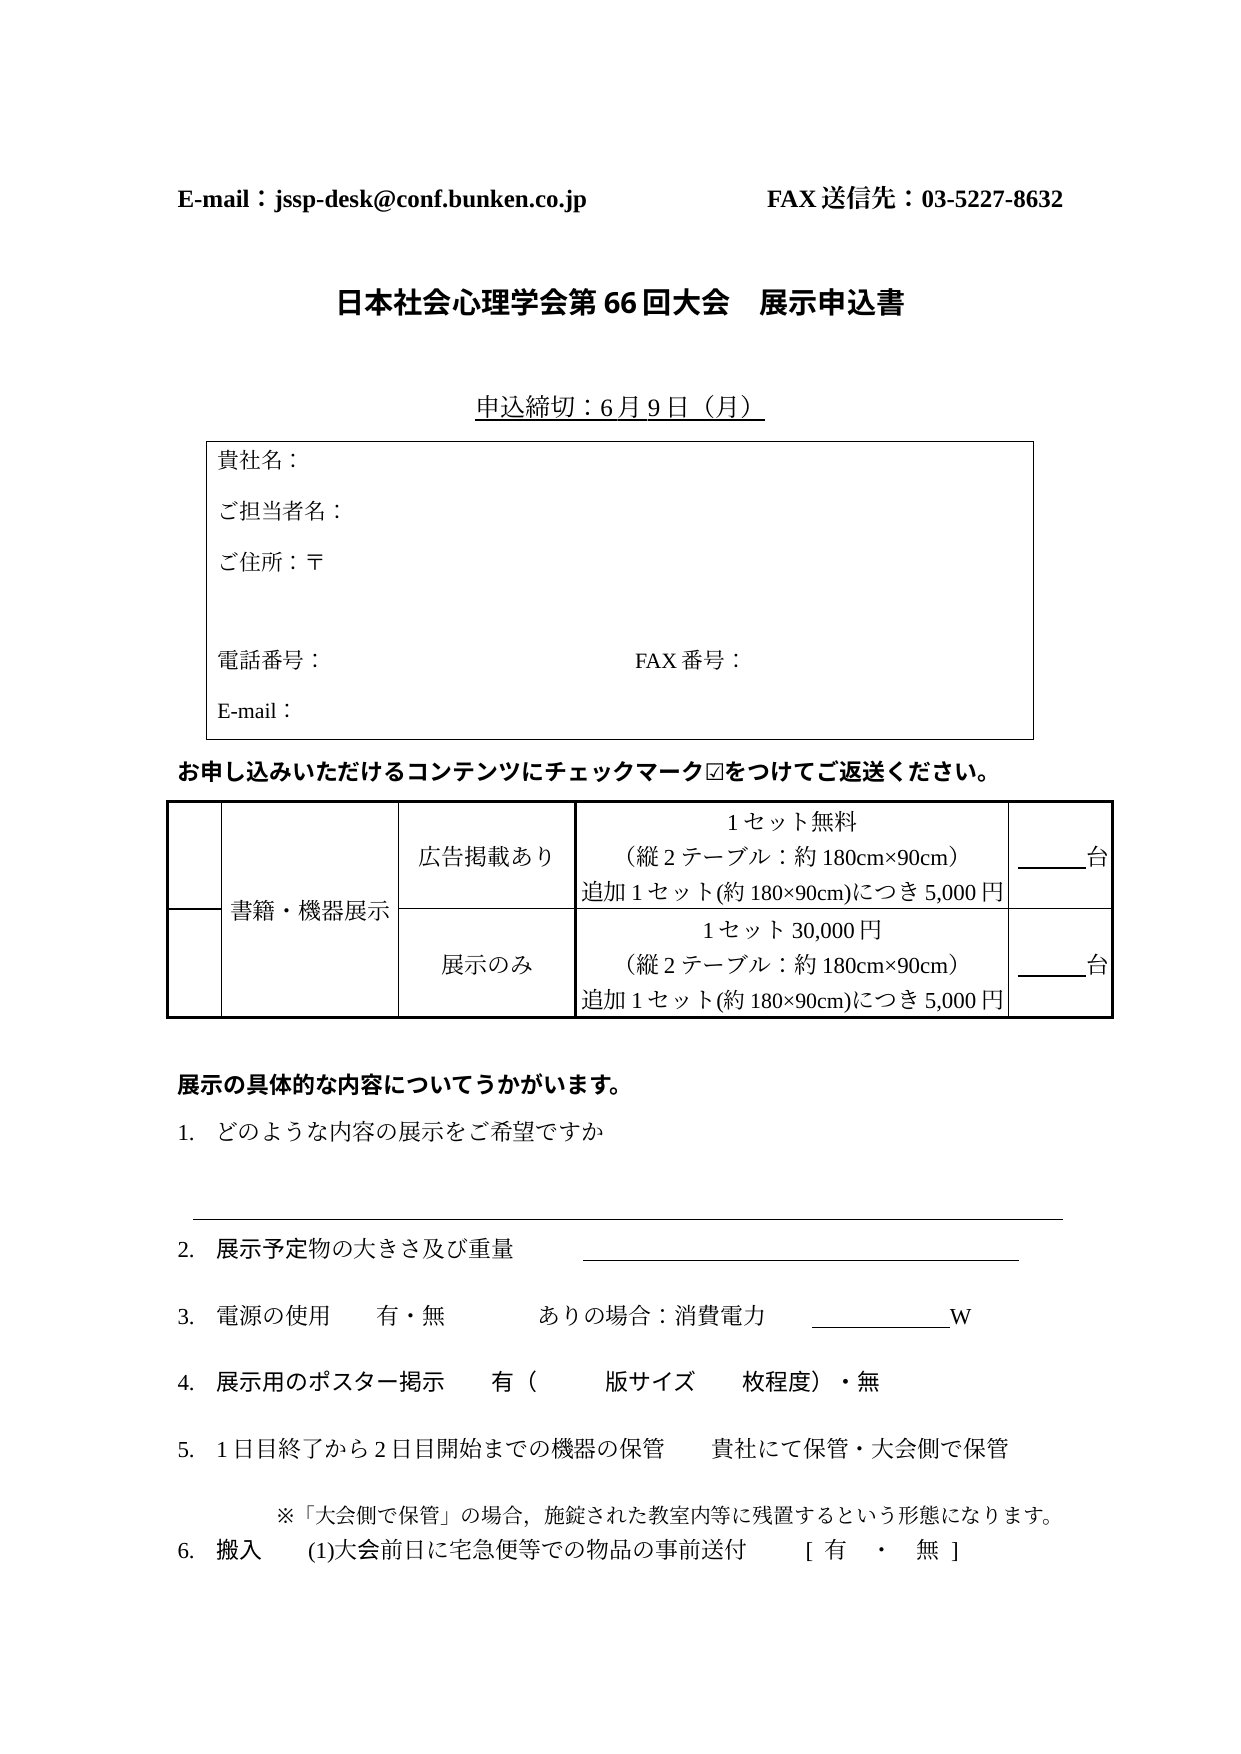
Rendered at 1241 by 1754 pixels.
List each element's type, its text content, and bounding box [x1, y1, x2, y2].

text 日本社会心理学会第66回大会 展示申込書 [177, 266, 1063, 336]
list 展示用のポスター掲示 有（ 版サイズ 枚程度）・無 [177, 1364, 1063, 1399]
text 展示の具体的な内容についてうかがいます。 [177, 1066, 1063, 1101]
table_cell 1セット30,000円 （縦2テーブル：約180cm×90cm） 追加1セット(約180×90cm)につき5,000円 [577, 909, 1008, 1016]
table_cell 台 [1009, 909, 1111, 1016]
list どのような内容の展示をご希望ですか [177, 1114, 1063, 1148]
table_cell 展示のみ [399, 909, 574, 1016]
table_header 台 [1009, 803, 1111, 908]
text 申込締切：6月9日（月） [177, 371, 1063, 441]
list 1日目終了から2日目開始までの機器の保管 貴社にて保管・大会側で保管 [177, 1431, 1063, 1466]
table_header 書籍・機器展示 [222, 803, 398, 1016]
table_header 広告掲載あり [399, 803, 574, 908]
text お申し込みいただけるコンテンツにチェックマーク☑をつけてご返送ください。 [177, 753, 1063, 788]
list 電源の使用 有・無 ありの場合：消費電力 W [177, 1298, 1063, 1333]
table_header 貴社名： ご担当者名： ご住所：〒 電話番号： FAX番号： E-mail： [207, 442, 1033, 739]
table_cell [169, 910, 221, 1016]
list 展示予定物の大きさ及び重量 [177, 1230, 1063, 1265]
text E-mail：jssp-desk@conf.bunken.co.jp FAX送信先：03-5227-8632 [177, 162, 1063, 231]
table_header [169, 803, 221, 908]
list 搬入 (1)大会前日に宅急便等での物品の事前送付 [ 有 ・ 無 ] [177, 1532, 1063, 1567]
table_header 1セット無料 （縦2テーブル：約180cm×90cm） 追加1セット(約180×90cm)につき5,000円 [577, 803, 1008, 908]
text ※「大会側で保管」の場合，施錠された教室内等に残置するという形態になります。 [177, 1497, 1063, 1532]
